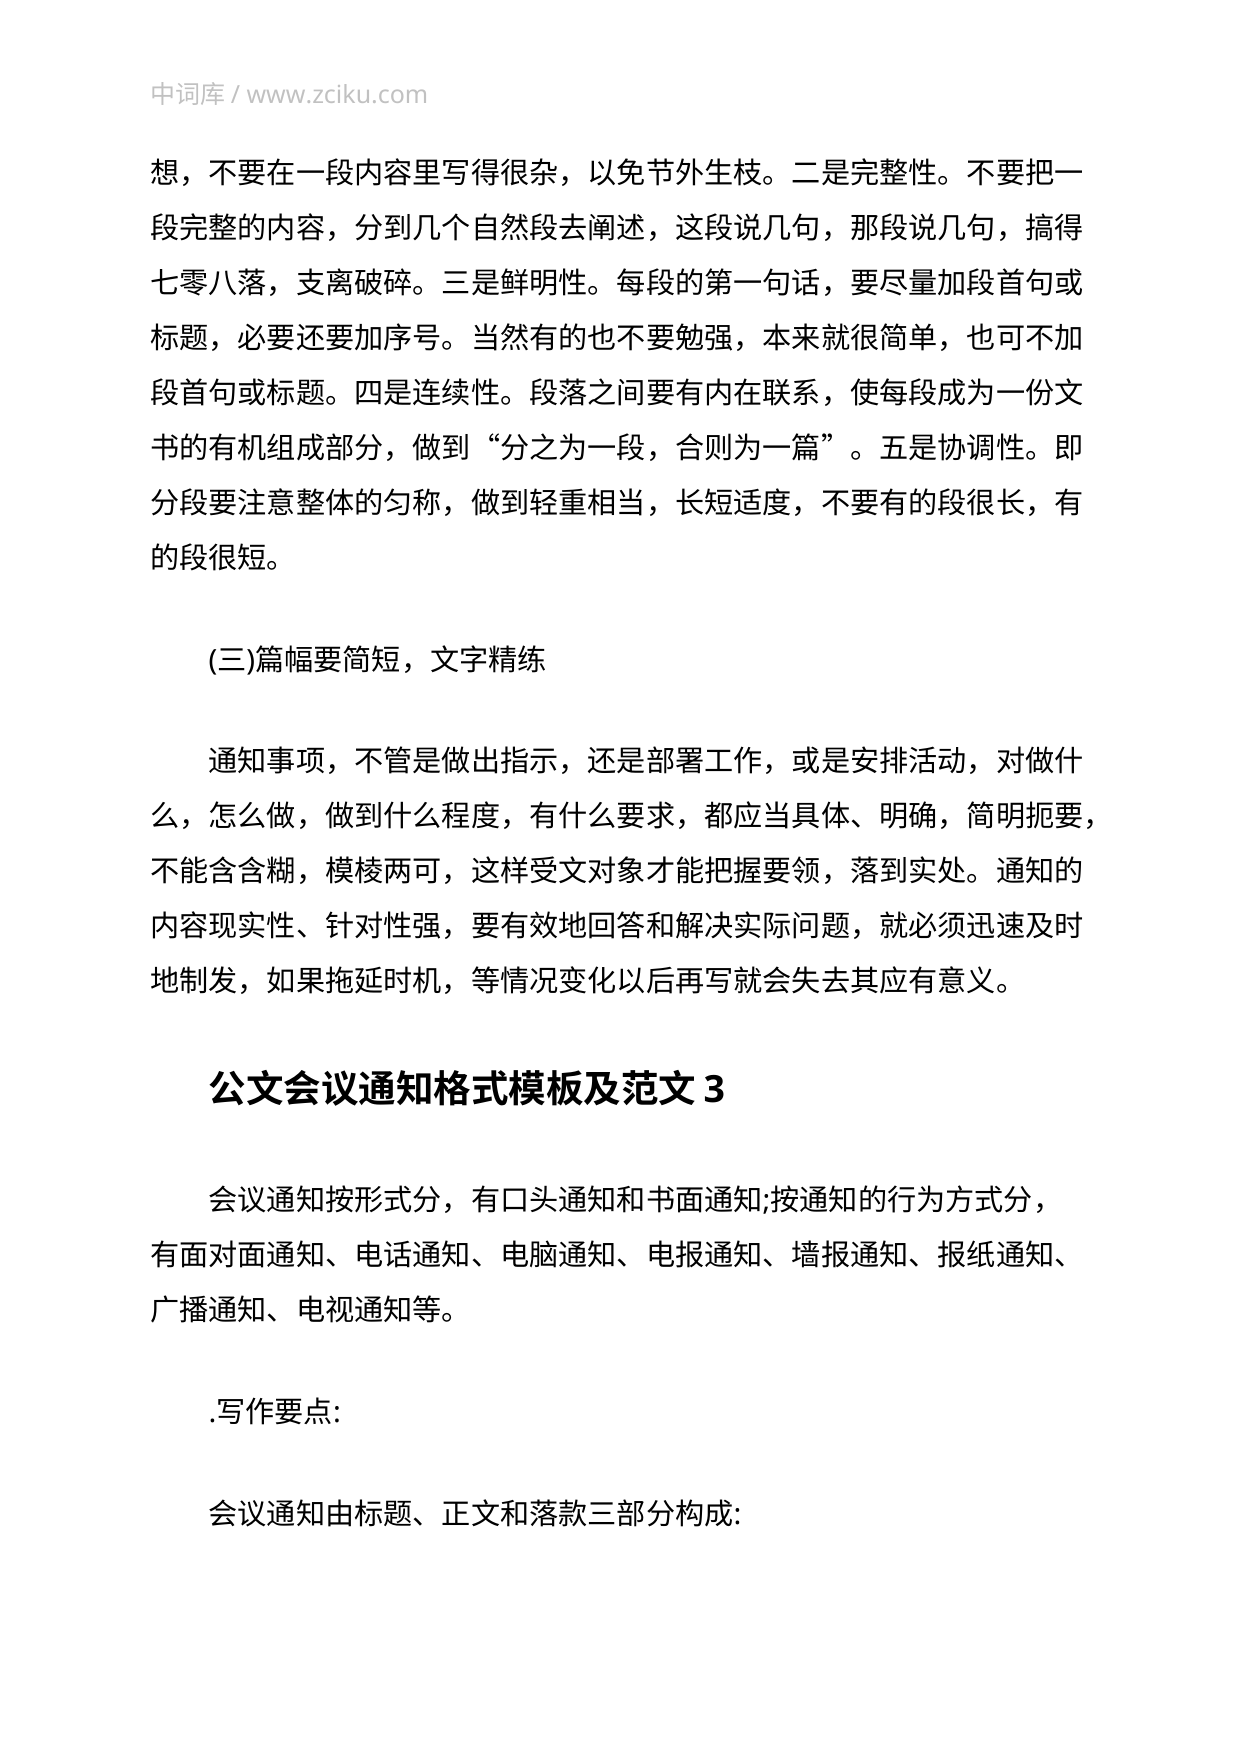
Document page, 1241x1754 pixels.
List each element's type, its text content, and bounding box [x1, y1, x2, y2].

text (三)篇幅要简短，文字精练 [150, 636, 1090, 678]
text .写作要点: [150, 1389, 1090, 1431]
text 会议通知按形式分，有口头通知和书面通知;按通知的行为方式分，有面对面通知、电话通知、电脑通知、电报通知、墙报通知、报纸通知、广播通知、电视通知等。 [150, 1177, 1090, 1329]
text 会议通知由标题、正文和落款三部分构成: [150, 1491, 1090, 1533]
text 公文会议通知格式模板及范文3 [150, 1059, 1090, 1114]
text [150, 150, 1090, 577]
text 通知事项，不管是做出指示，还是部署工作，或是安排活动，对做什么，怎么做，做到什么程度，有什么要求，都应当具体、明确，简明扼要，不能含含糊，模棱两可，这样受文对象才能把握要领，落到实处。通知的内容现实性、针对性强，要有效地回答和解决实际问题，就必须迅速及时地制发，如果拖延时机，等情况变化以后再写就会失去其应有意义。 [150, 738, 1090, 1000]
